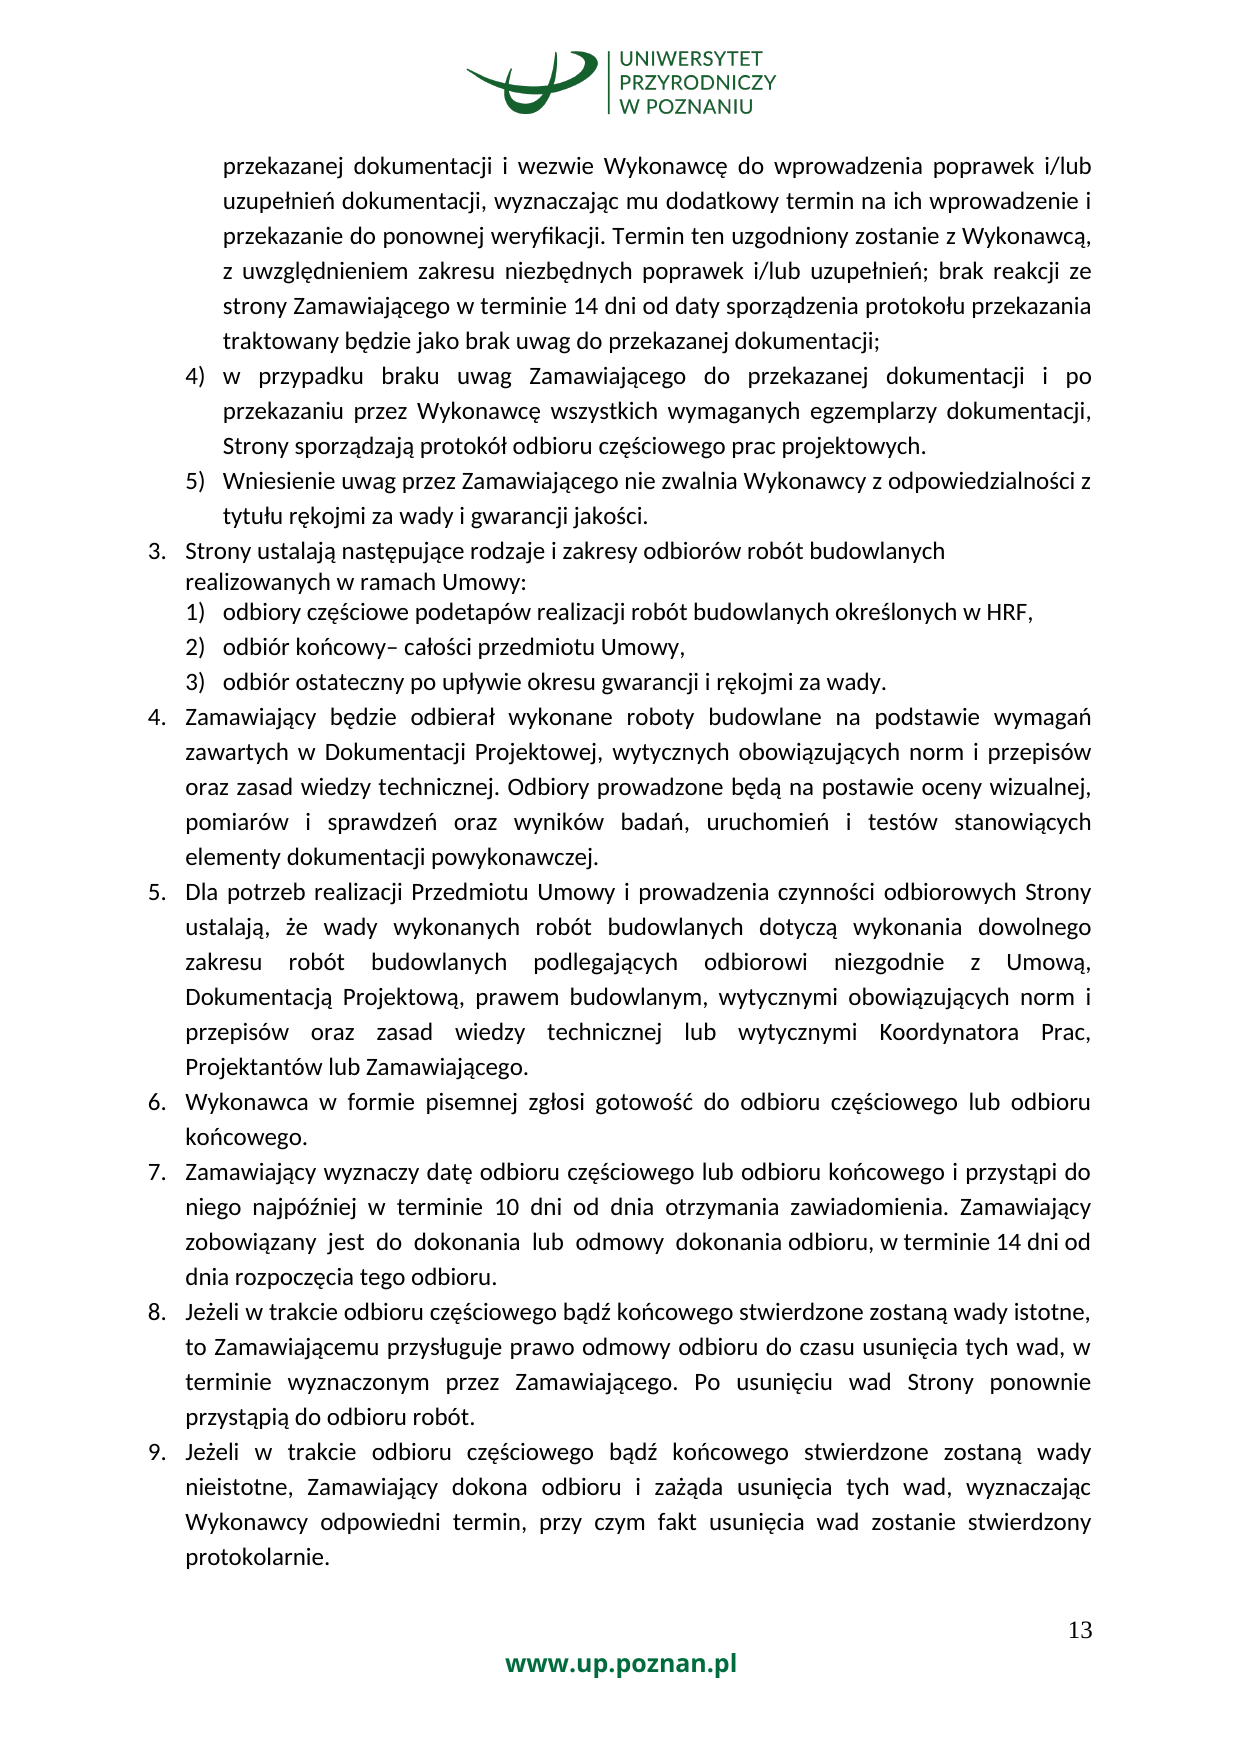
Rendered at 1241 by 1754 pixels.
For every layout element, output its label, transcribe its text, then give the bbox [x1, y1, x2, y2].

list Jeżeli w trakcie odbioru częściowego bądź końcowego stwierdzone zostaną wady istotne, to Zamawiającemu przysługuje prawo odmowy odbioru do czasu usunięcia tych wad, w terminie wyznaczonym przez Zamawiającego. Po usunięciu wad Strony ponownie przystąpią do odbioru robót. [148, 1296, 1093, 1432]
list Jeżeli w trakcie odbioru częściowego bądź końcowego stwierdzone zostaną wady nieistotne, Zamawiający dokona odbioru i zażąda usunięcia tych wad, wyznaczając Wykonawcy odpowiedni termin, przy czym fakt usunięcia wad zostanie stwierdzony protokolarnie. [148, 1436, 1093, 1572]
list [185, 150, 1093, 356]
list odbiory częściowe podetapów realizacji robót budowlanych określonych w HRF, [185, 596, 1093, 627]
list odbiór ostateczny po upływie okresu gwarancji i rękojmi za wady. [185, 666, 1093, 697]
list Zamawiający wyznaczy datę odbioru częściowego lub odbioru końcowego i przystąpi do niego najpóźniej w terminie 10 dni od dnia otrzymania zawiadomienia. Zamawiający zobowiązany jest do dokonania lub odmowy dokonania odbioru, w terminie 14 dni od dnia rozpoczęcia tego odbioru. [148, 1156, 1093, 1292]
list Zamawiający będzie odbierał wykonane roboty budowlane na podstawie wymagań zawartych w Dokumentacji Projektowej, wytycznych obowiązujących norm i przepisów oraz zasad wiedzy technicznej. Odbiory prowadzone będą na postawie oceny wizualnej, pomiarów i sprawdzeń oraz wyników badań, uruchomień i testów stanowiących elementy dokumentacji powykonawczej. [148, 701, 1093, 872]
picture [461, 43, 780, 122]
list w przypadku braku uwag Zamawiającego do przekazanej dokumentacji i po przekazaniu przez Wykonawcę wszystkich wymaganych egzemplarzy dokumentacji, Strony sporządzają protokół odbioru częściowego prac projektowych. [185, 360, 1093, 461]
list Dla potrzeb realizacji Przedmiotu Umowy i prowadzenia czynności odbiorowych Strony ustalają, że wady wykonanych robót budowlanych dotyczą wykonania dowolnego zakresu robót budowlanych podlegających odbiorowi niezgodnie z Umową, Dokumentacją Projektową, prawem budowlanym, wytycznymi obowiązujących norm i przepisów oraz zasad wiedzy technicznej lub wytycznymi Koordynatora Prac, Projektantów lub Zamawiającego. [148, 876, 1093, 1082]
list Wykonawca w formie pisemnej zgłosi gotowość do odbioru częściowego lub odbioru końcowego. [148, 1086, 1093, 1152]
list Wniesienie uwag przez Zamawiającego nie zwalnia Wykonawcy z odpowiedzialności z tytułu rękojmi za wady i gwarancji jakości. [185, 465, 1093, 531]
list Strony ustalają następujące rodzaje i zakresy odbiorów robót budowlanych realizowanych w ramach Umowy: [148, 535, 1093, 596]
list odbiór końcowy– całości przedmiotu Umowy, [185, 631, 1093, 662]
